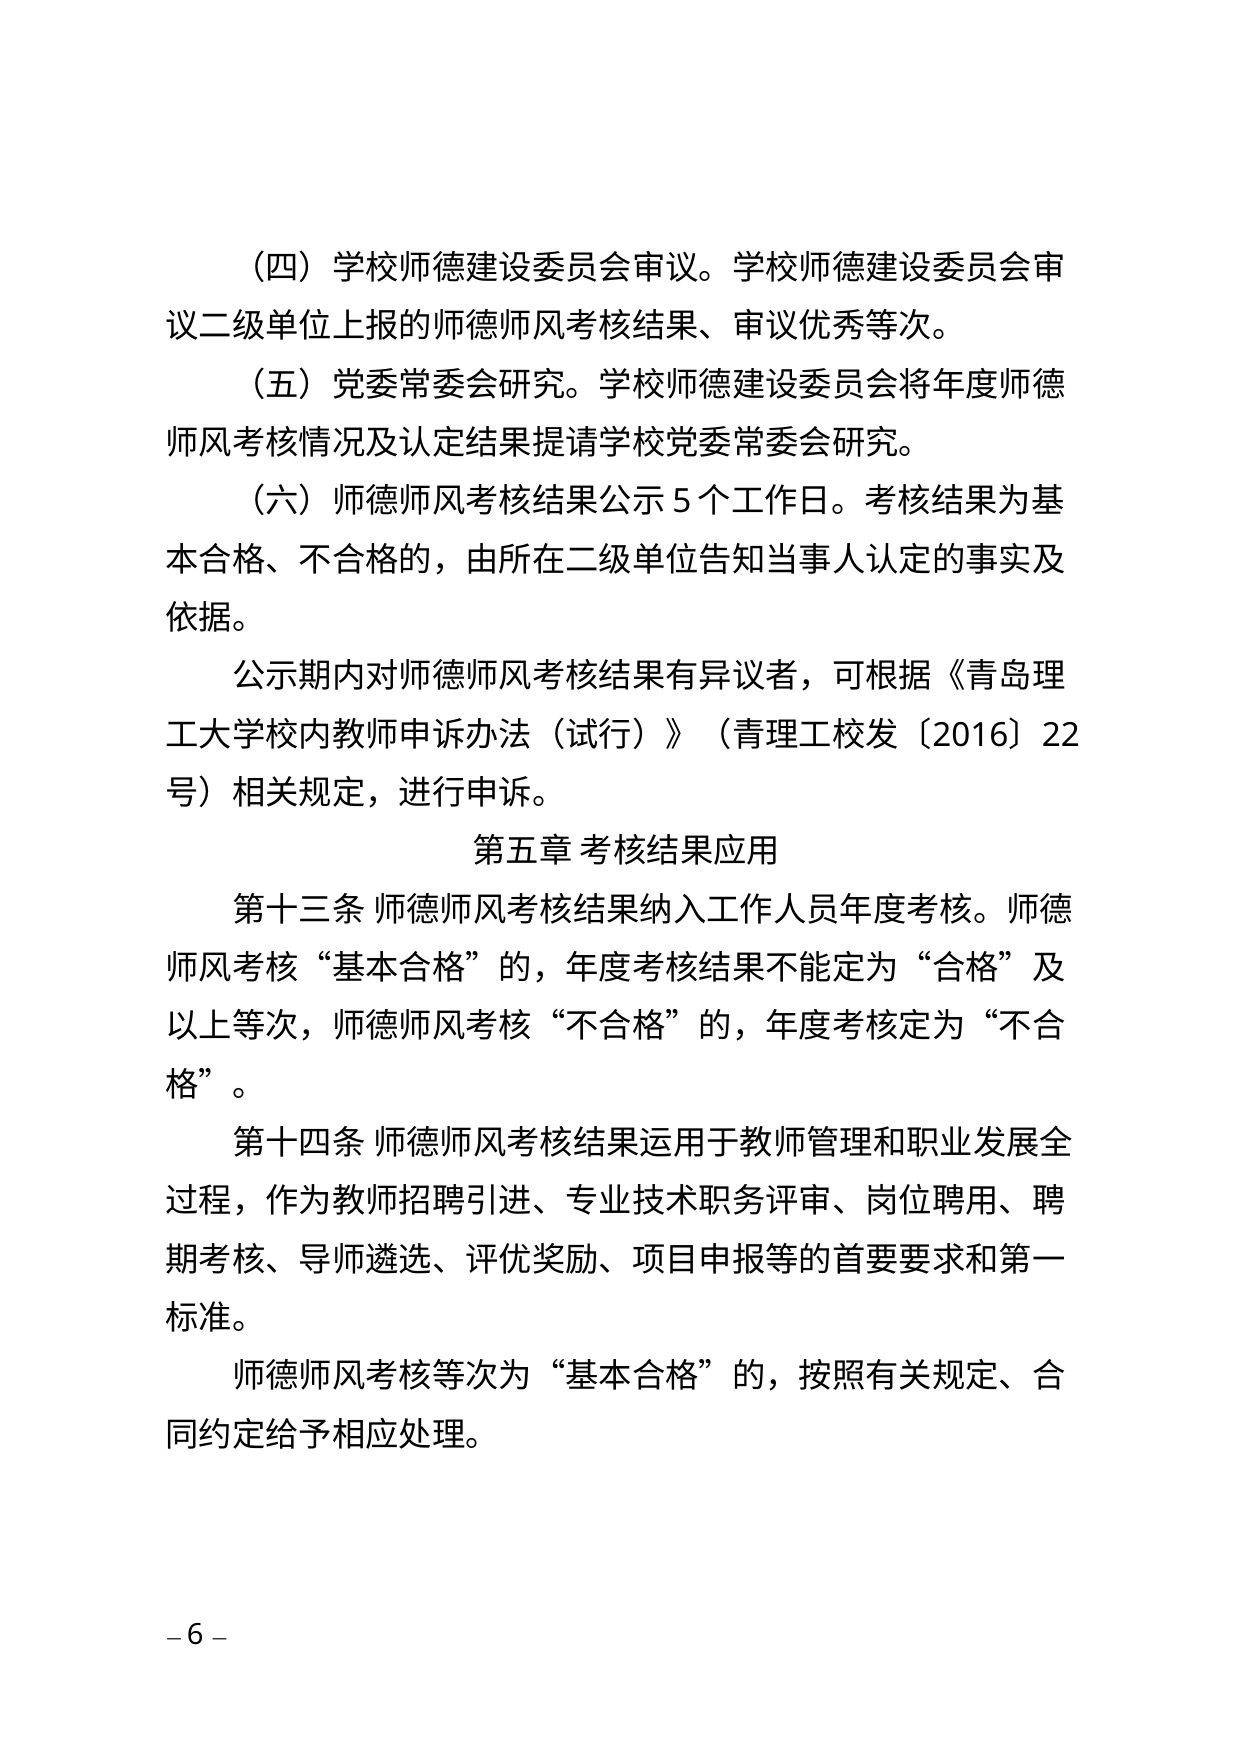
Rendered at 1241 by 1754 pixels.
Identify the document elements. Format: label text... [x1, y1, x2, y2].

text 公示期内对师德师风考核结果有异议者，可根据《青岛理工大学校内教师申诉办法（试行）》（青理工校发〔2016〕22号）相关规定，进行申诉。 [165, 641, 1087, 816]
text （六）师德师风考核结果公示5个工作日。考核结果为基本合格、不合格的，由所在二级单位告知当事人认定的事实及依据。 [165, 466, 1087, 641]
text （四）学校师德建设委员会审议。学校师德建设委员会审议二级单位上报的师德师风考核结果、审议优秀等次。 [165, 233, 1087, 349]
text 第十四条 师德师风考核结果运用于教师管理和职业发展全过程，作为教师招聘引进、专业技术职务评审、岗位聘用、聘期考核、导师遴选、评优奖励、项目申报等的首要要求和第一标准。 [165, 1108, 1087, 1341]
text 第五章 考核结果应用 [165, 816, 1087, 874]
text （五）党委常委会研究。学校师德建设委员会将年度师德师风考核情况及认定结果提请学校党委常委会研究。 [165, 349, 1087, 466]
text 第十三条 师德师风考核结果纳入工作人员年度考核。师德师风考核“基本合格”的，年度考核结果不能定为“合格”及以上等次，师德师风考核“不合格”的，年度考核定为“不合格”。 [165, 874, 1087, 1108]
text 师德师风考核等次为“基本合格”的，按照有关规定、合同约定给予相应处理。 [165, 1341, 1087, 1458]
